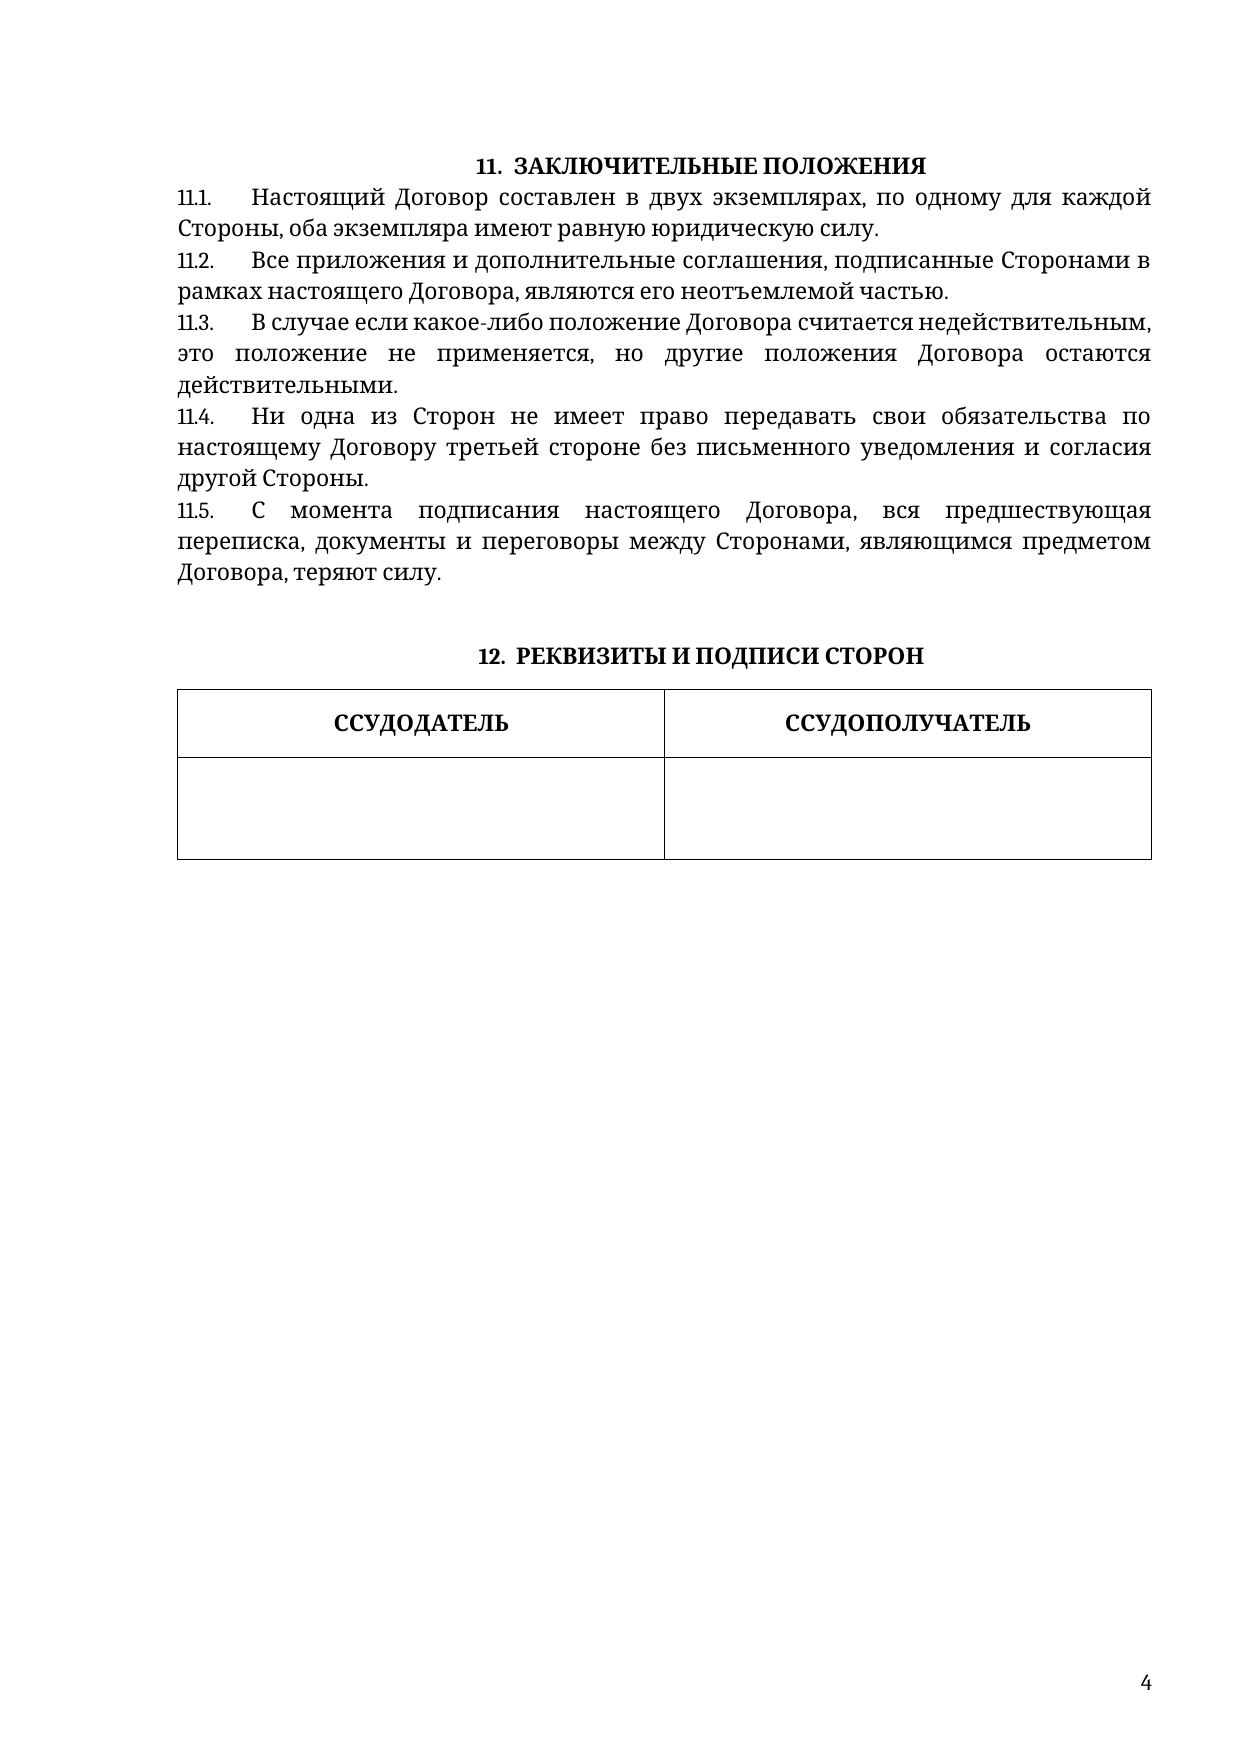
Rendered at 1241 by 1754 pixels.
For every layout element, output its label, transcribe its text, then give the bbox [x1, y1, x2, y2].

list Ни одна из Сторон не имеет право передавать свои обязательства по настоящему Договору третьей стороне без письменного уведомления и согласия другой Стороны. [177, 399, 1152, 493]
list РЕКВИЗИТЫ И ПОДПИСИ СТОРОН [251, 644, 1152, 670]
table_cell [665, 758, 1151, 859]
list С момента подписания настоящего Договора, вся предшествующая переписка, документы и переговоры между Сторонами, являющимся предметом Договора, теряют силу. [177, 493, 1152, 587]
list Настоящий Договор составлен в двух экземплярах, по одному для каждой Стороны, оба экземпляра имеют равную юридическую силу. [177, 181, 1152, 243]
list В случае если какое-либо положение Договора считается недействительным, это положение не применяется, но другие положения Договора остаются действительными. [177, 306, 1152, 399]
list Все приложения и дополнительные соглашения, подписанные Сторонами в рамках настоящего Договора, являются его неотъемлемой частью. [177, 243, 1152, 306]
table_header ССУДОДАТЕЛЬ [178, 690, 664, 757]
list ЗАКЛЮЧИТЕЛЬНЫЕ ПОЛОЖЕНИЯ [251, 149, 1152, 181]
table_header ССУДОПОЛУЧАТЕЛЬ [665, 690, 1151, 757]
table_cell [178, 758, 664, 859]
